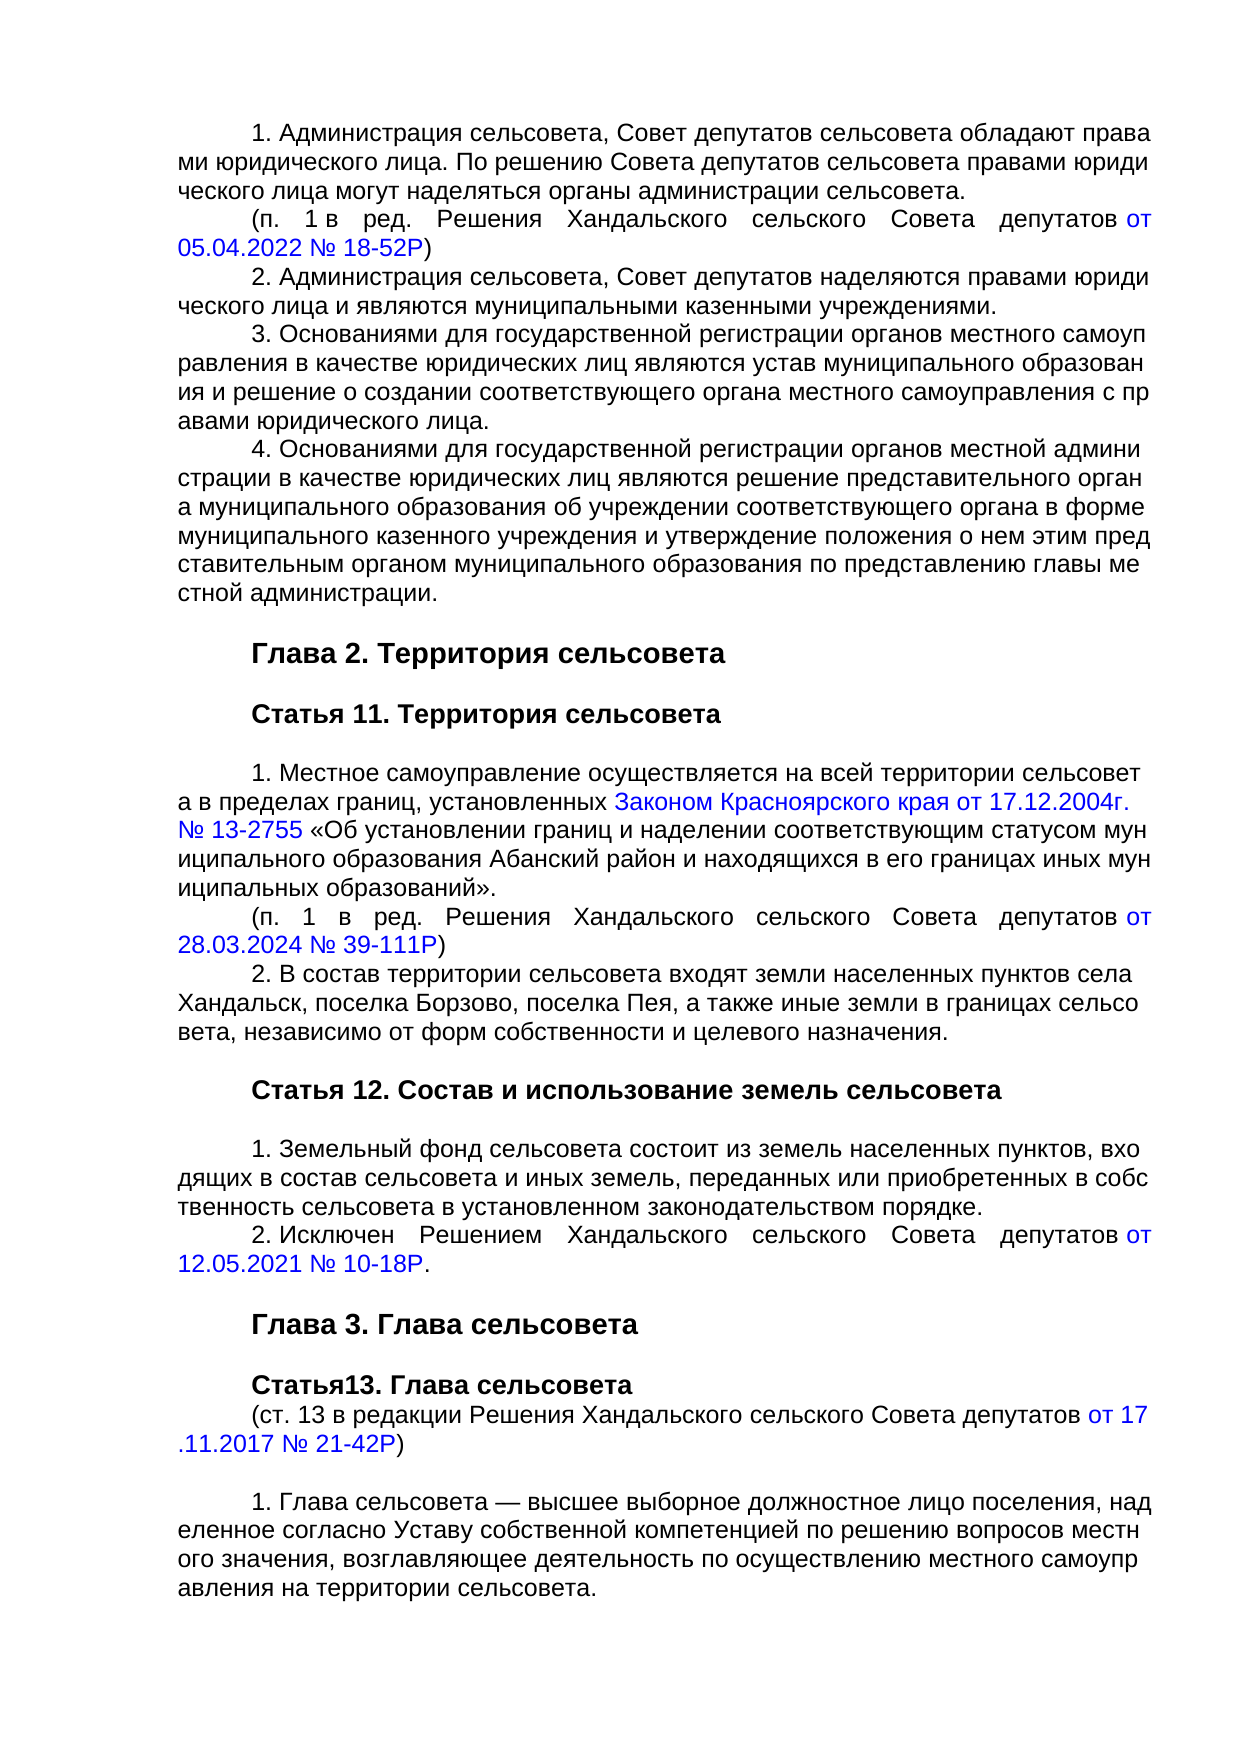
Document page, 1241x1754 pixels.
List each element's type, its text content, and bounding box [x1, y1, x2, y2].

text 2. Исключен Решением Хандальского сельского Совета депутатов от 12.05.2021 № 10-18Р. [177, 1220, 1152, 1278]
text Глава 2. Территория сельсовета [177, 636, 1152, 669]
text 2. В состав территории сельсовета входят земли населенных пунктов села Хандальск, поселка Борзово, поселка Пея, а также иные земли в границах сельсовета, независимо от форм собственности и целевого назначения. [177, 959, 1152, 1045]
text 1. Глава сельсовета — высшее выборное должностное лицо поселения, наделенное согласно Уставу собственной компетенцией по решению вопросов местного значения, возглавляющее деятельность по осуществлению местного самоуправления на территории сельсовета. [177, 1486, 1152, 1601]
text 3. Основаниями для государственной регистрации органов местного самоуправления в качестве юридических лиц являются устав муниципального образования и решение о создании соответствующего органа местного самоуправления с правами юридического лица. [177, 319, 1152, 434]
text Статья13. Глава сельсовета [177, 1369, 1152, 1400]
text 1. Местное самоуправление осуществляется на всей территории сельсовета в пределах границ, установленных Законом Красноярского края от 17.12.2004г. № 13-2755 «Об установлении границ и наделении соответствующим статусом муниципального образования Абанский район и находящихся в его границах иных муниципальных образований». [177, 758, 1152, 902]
text Статья 11. Территория сельсовета [177, 698, 1152, 729]
text 2. Администрация сельсовета, Совет депутатов наделяются правами юридического лица и являются муниципальными казенными учреждениями. [177, 262, 1152, 319]
text Статья 12. Состав и использование земель сельсовета [177, 1074, 1152, 1105]
text 1. Администрация сельсовета, Совет депутатов сельсовета обладают правами юридического лица. По решению Совета депутатов сельсовета правами юридического лица могут наделяться органы администрации сельсовета. [177, 118, 1152, 204]
text (п. 1 в ред. Решения Хандальского сельского Совета депутатов от 05.04.2022 № 18-52Р) [177, 204, 1152, 262]
text Глава 3. Глава сельсовета [177, 1307, 1152, 1340]
text 1. Земельный фонд сельсовета состоит из земель населенных пунктов, входящих в состав сельсовета и иных земель, переданных или приобретенных в собственность сельсовета в установленном законодательством порядке. [177, 1134, 1152, 1220]
text 4. Основаниями для государственной регистрации органов местной администрации в качестве юридических лиц являются решение представительного органа муниципального образования об учреждении соответствующего органа в форме муниципального казенного учреждения и утверждение положения о нем этим представительным органом муниципального образования по представлению главы местной администрации. [177, 434, 1152, 607]
text (п. 1 в ред. Решения Хандальского сельского Совета депутатов от 28.03.2024 № 39-111Р) [177, 902, 1152, 959]
text (ст. 13 в редакции Решения Хандальского сельского Совета депутатов от 17.11.2017 № 21-42Р) [177, 1400, 1152, 1458]
